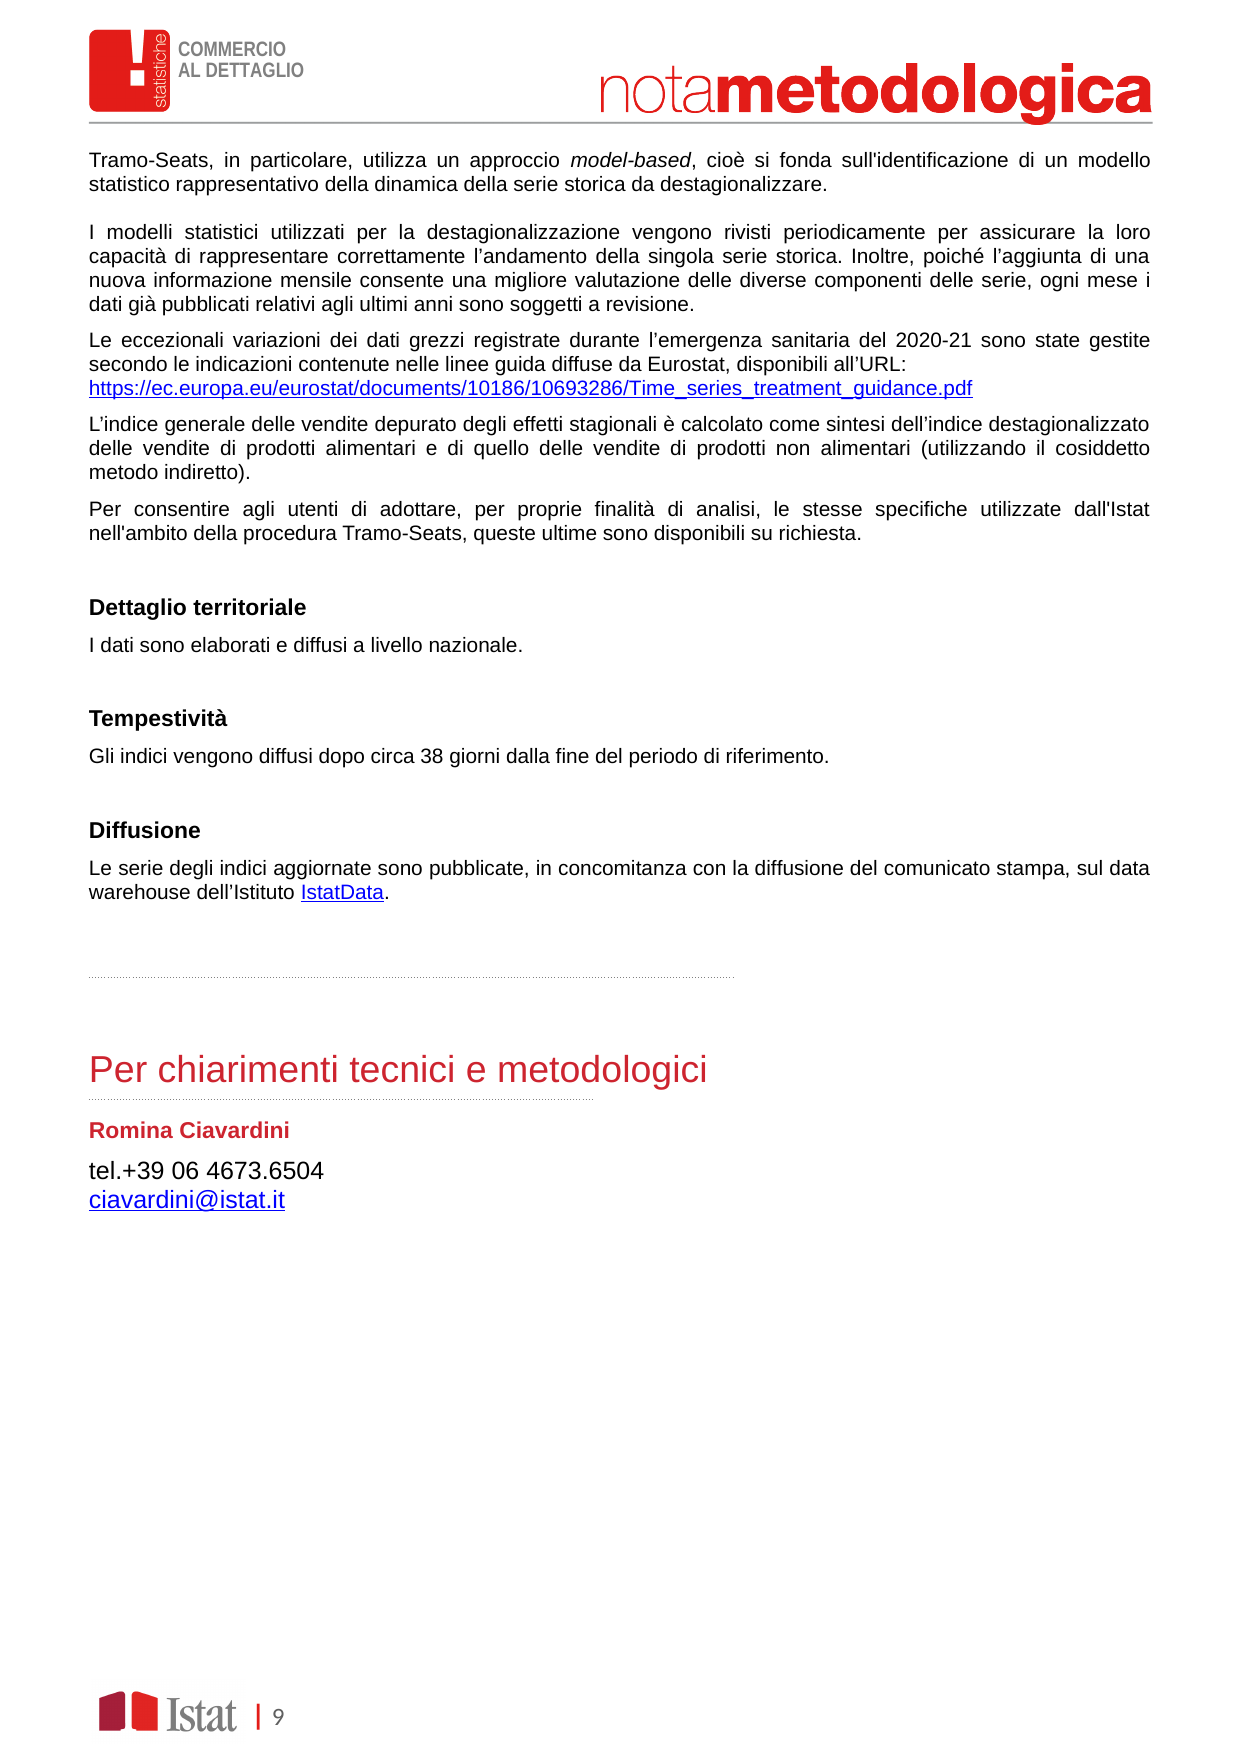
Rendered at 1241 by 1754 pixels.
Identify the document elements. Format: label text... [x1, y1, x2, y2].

text I dati sono elaborati e diffusi a livello nazionale. [89, 632, 1152, 656]
text L’indice generale delle vendite depurato degli effetti stagionali è calcolato come sintesi dell’indice destagionalizzato delle vendite di prodotti alimentari e di quello delle vendite di prodotti non alimentari (utilizzando il cosiddetto metodo indiretto). [89, 412, 1152, 484]
picture [90, 1679, 246, 1744]
text Per consentire agli utenti di adottare, per proprie finalità di analisi, le stesse specifiche utilizzate dall'Istat nell'ambito della procedura Tramo-Seats, queste ultime sono disponibili su richiesta. [89, 497, 1152, 544]
text Dettaglio territoriale [89, 593, 1152, 620]
text Diffusione [89, 817, 1152, 843]
text Le serie degli indici aggiornate sono pubblicate, in concomitanza con la diffusione del comunicato stampa, sul data warehouse dell’Istituto IstatData. [89, 856, 1152, 904]
text Tramo-Seats, in particolare, utilizza un approccio model-based, cioè si fonda sull'identificazione di un modello statistico rappresentativo della dinamica della serie storica da destagionalizzare. [89, 148, 1152, 196]
text I modelli statistici utilizzati per la destagionalizzazione vengono rivisti periodicamente per assicurare la loro capacità di rappresentare correttamente l’andamento della singola serie storica. Inoltre, poiché l’aggiunta di una nuova informazione mensile consente una migliore valutazione delle diverse componenti delle serie, ogni mese i dati già pubblicati relativi agli ultimi anni sono soggetti a revisione. [89, 219, 1152, 315]
text Tempestività [89, 705, 1152, 732]
text Le eccezionali variazioni dei dati grezzi registrate durante l’emergenza sanitaria del 2020-21 sono state gestite secondo le indicazioni contenute nelle linee guida diffuse da Eurostat, disponibili all’URL: https://ec.europa.eu/eurostat/documents/10186/10693286/Time_series_treatment_guidance.pdf [89, 328, 1152, 400]
text Gli indici vengono diffusi dopo circa 38 giorni dalla fine del periodo di riferimento. [89, 744, 1152, 768]
picture [88, 29, 1153, 127]
table_header Per chiarimenti tecnici e metodologici [89, 977, 735, 1222]
